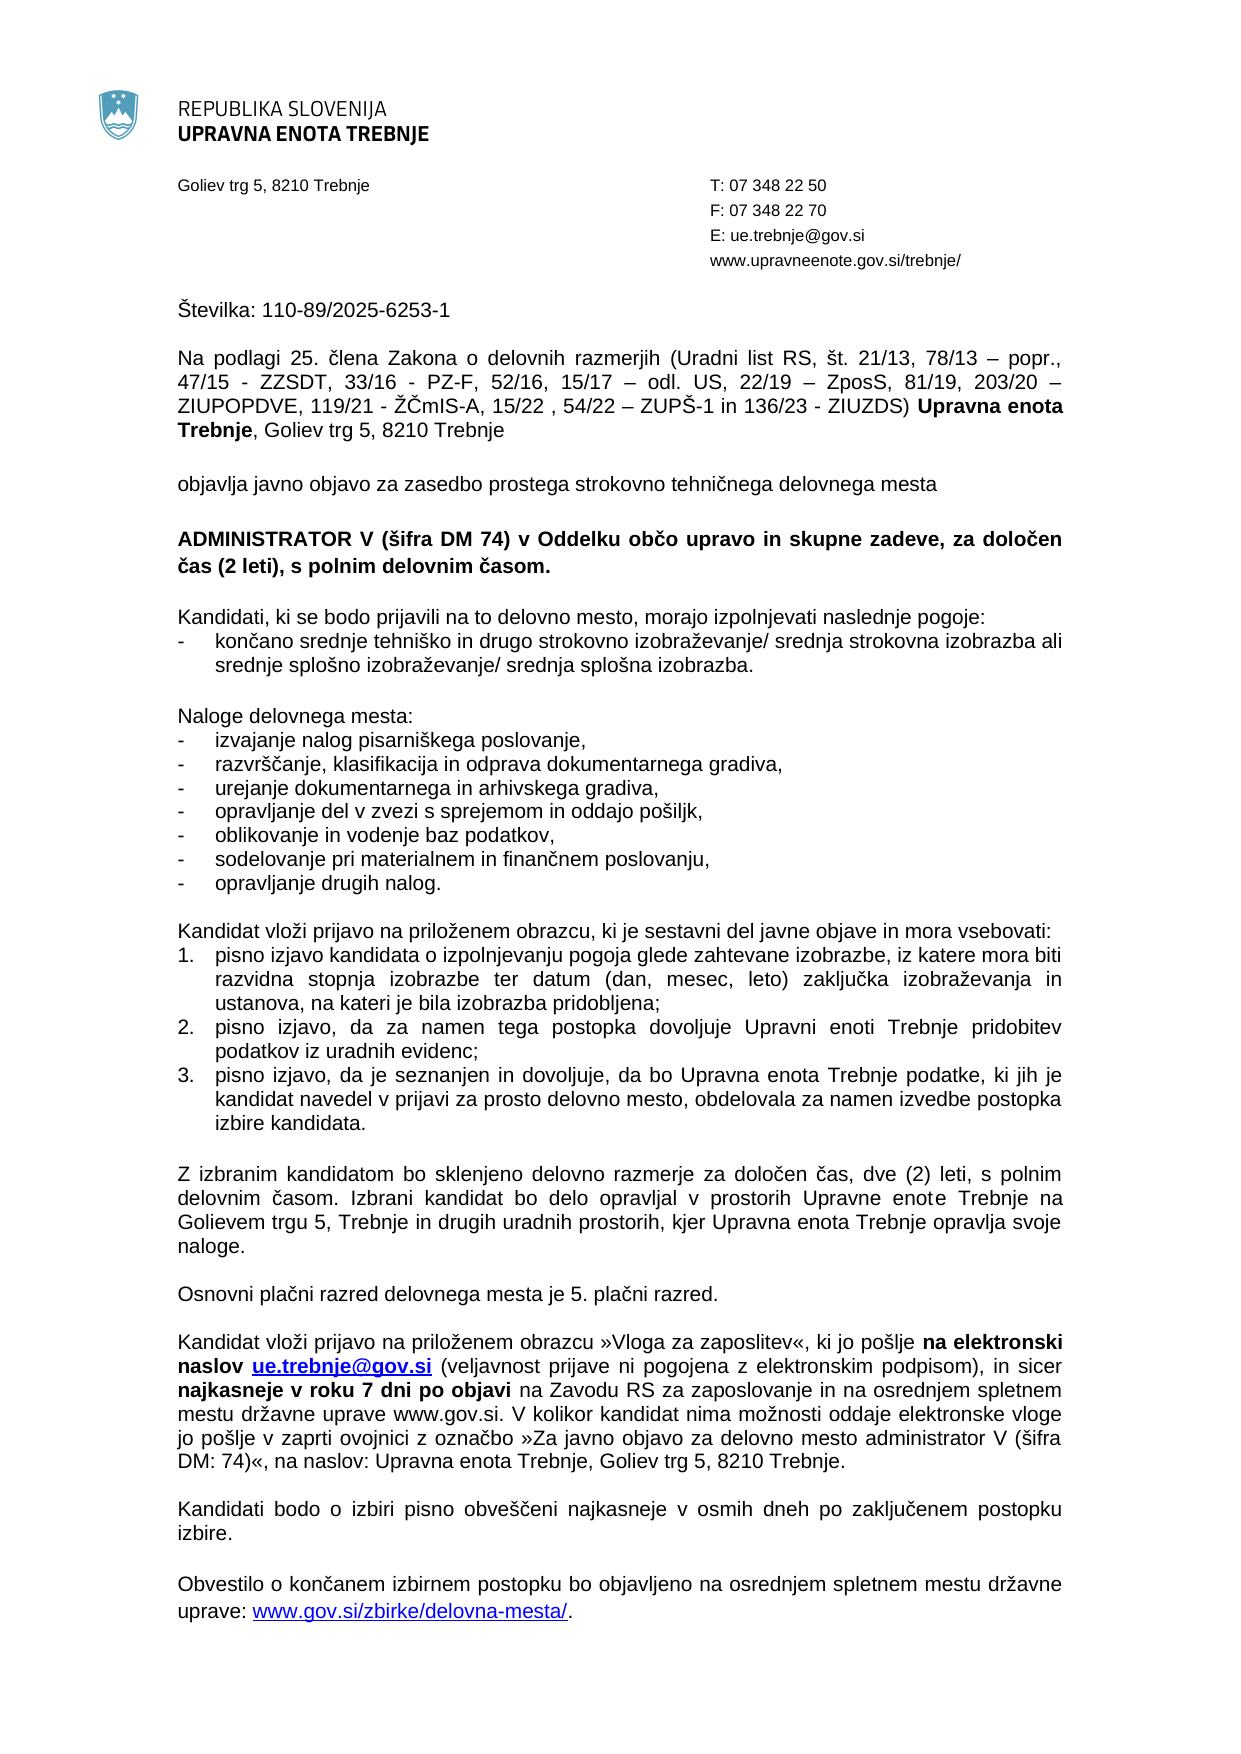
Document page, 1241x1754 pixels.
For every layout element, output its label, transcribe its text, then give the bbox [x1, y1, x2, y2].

text Osnovni plačni razred delovnega mesta je 5. plačni razred. [177, 1282, 1063, 1306]
text Kandidat vloži prijavo na priloženem obrazcu »Vloga za zaposlitev«, ki jo pošlje na elektronski naslov ue.trebnje@gov.si (veljavnost prijave ni pogojena z elektronskim podpisom), in sicer najkasneje v roku 7 dni po objavi na Zavodu RS za zaposlovanje in na osrednjem spletnem mestu državne uprave www.gov.si. V kolikor kandidat nima možnosti oddaje elektronske vloge jo pošlje v zaprti ovojnici z označbo »Za javno objavo za delovno mesto administrator V (šifra DM: 74)«, na naslov: Upravna enota Trebnje, Goliev trg 5, 8210 Trebnje. [177, 1329, 1063, 1473]
list opravljanje del v zvezi s sprejemom in oddajo pošiljk, [177, 799, 1063, 823]
text ADMINISTRATOR V (šifra DM 74) v Oddelku občo upravo in skupne zadeve, za določen čas (2 leti), s polnim delovnim časom. [177, 523, 1063, 577]
list razvrščanje, klasifikacija in odprava dokumentarnega gradiva, [177, 751, 1063, 775]
list urejanje dokumentarnega in arhivskega gradiva, [177, 775, 1063, 799]
list oblikovanje in vodenje baz podatkov, [177, 823, 1063, 847]
text Na podlagi 25. člena Zakona o delovnih razmerjih (Uradni list RS, št. 21/13, 78/13 – popr., 47/15 - ZZSDT, 33/16 - PZ-F, 52/16, 15/17 – odl. US, 22/19 – ZposS, 81/19, 203/20 – ZIUPOPDVE, 119/21 - ŽČmIS-A, 15/22 , 54/22 – ZUPŠ-1 in 136/23 - ZIUZDS) Upravna enota Trebnje, Goliev trg 5, 8210 Trebnje [177, 346, 1063, 442]
list opravljanje drugih nalog. [177, 871, 1063, 895]
list izvajanje nalog pisarniškega poslovanje, [177, 727, 1063, 751]
text objavlja javno objavo za zasedbo prostega strokovno tehničnega delovnega mesta [177, 469, 1063, 496]
text Kandidati, ki se bodo prijavili na to delovno mesto, morajo izpolnjevati naslednje pogoje: [177, 604, 1063, 628]
list pisno izjavo, da za namen tega postopka dovoljuje Upravni enoti Trebnje pridobitev podatkov iz uradnih evidenc; [177, 1015, 1063, 1063]
text Kandidat vloži prijavo na priloženem obrazcu, ki je sestavni del javne objave in mora vsebovati: [177, 919, 1063, 943]
text Z izbranim kandidatom bo sklenjeno delovno razmerje za določen čas, dve (2) leti, s polnim delovnim časom. Izbrani kandidat bo delo opravljal v prostorih Upravne enote Trebnje na Golievem trgu 5, Trebnje in drugih uradnih prostorih, kjer Upravna enota Trebnje opravlja svoje naloge. [177, 1162, 1063, 1258]
list pisno izjavo, da je seznanjen in dovoljuje, da bo Upravna enota Trebnje podatke, ki jih je kandidat navedel v prijavi za prosto delovno mesto, obdelovala za namen izvedbe postopka izbire kandidata. [177, 1063, 1063, 1135]
text Kandidati bodo o izbiri pisno obveščeni najkasneje v osmih dneh po zaključenem postopku izbire. [177, 1497, 1063, 1545]
list končano srednje tehniško in drugo strokovno izobraževanje/ srednja strokovna izobrazba ali srednje splošno izobraževanje/ srednja splošna izobrazba. [177, 628, 1063, 676]
text Naloge delovnega mesta: [177, 703, 1063, 727]
text Številka: 110-89/2025-6253-1 [177, 298, 1063, 322]
text Obvestilo o končanem izbirnem postopku bo objavljeno na osrednjem spletnem mestu državne uprave: www.gov.si/zbirke/delovna-mesta/. [177, 1569, 1063, 1623]
list pisno izjavo kandidata o izpolnjevanju pogoja glede zahtevane izobrazbe, iz katere mora biti razvidna stopnja izobrazbe ter datum (dan, mesec, leto) zaključka izobraževanja in ustanova, na kateri je bila izobrazba pridobljena; [177, 943, 1063, 1015]
list sodelovanje pri materialnem in finančnem poslovanju, [177, 847, 1063, 871]
